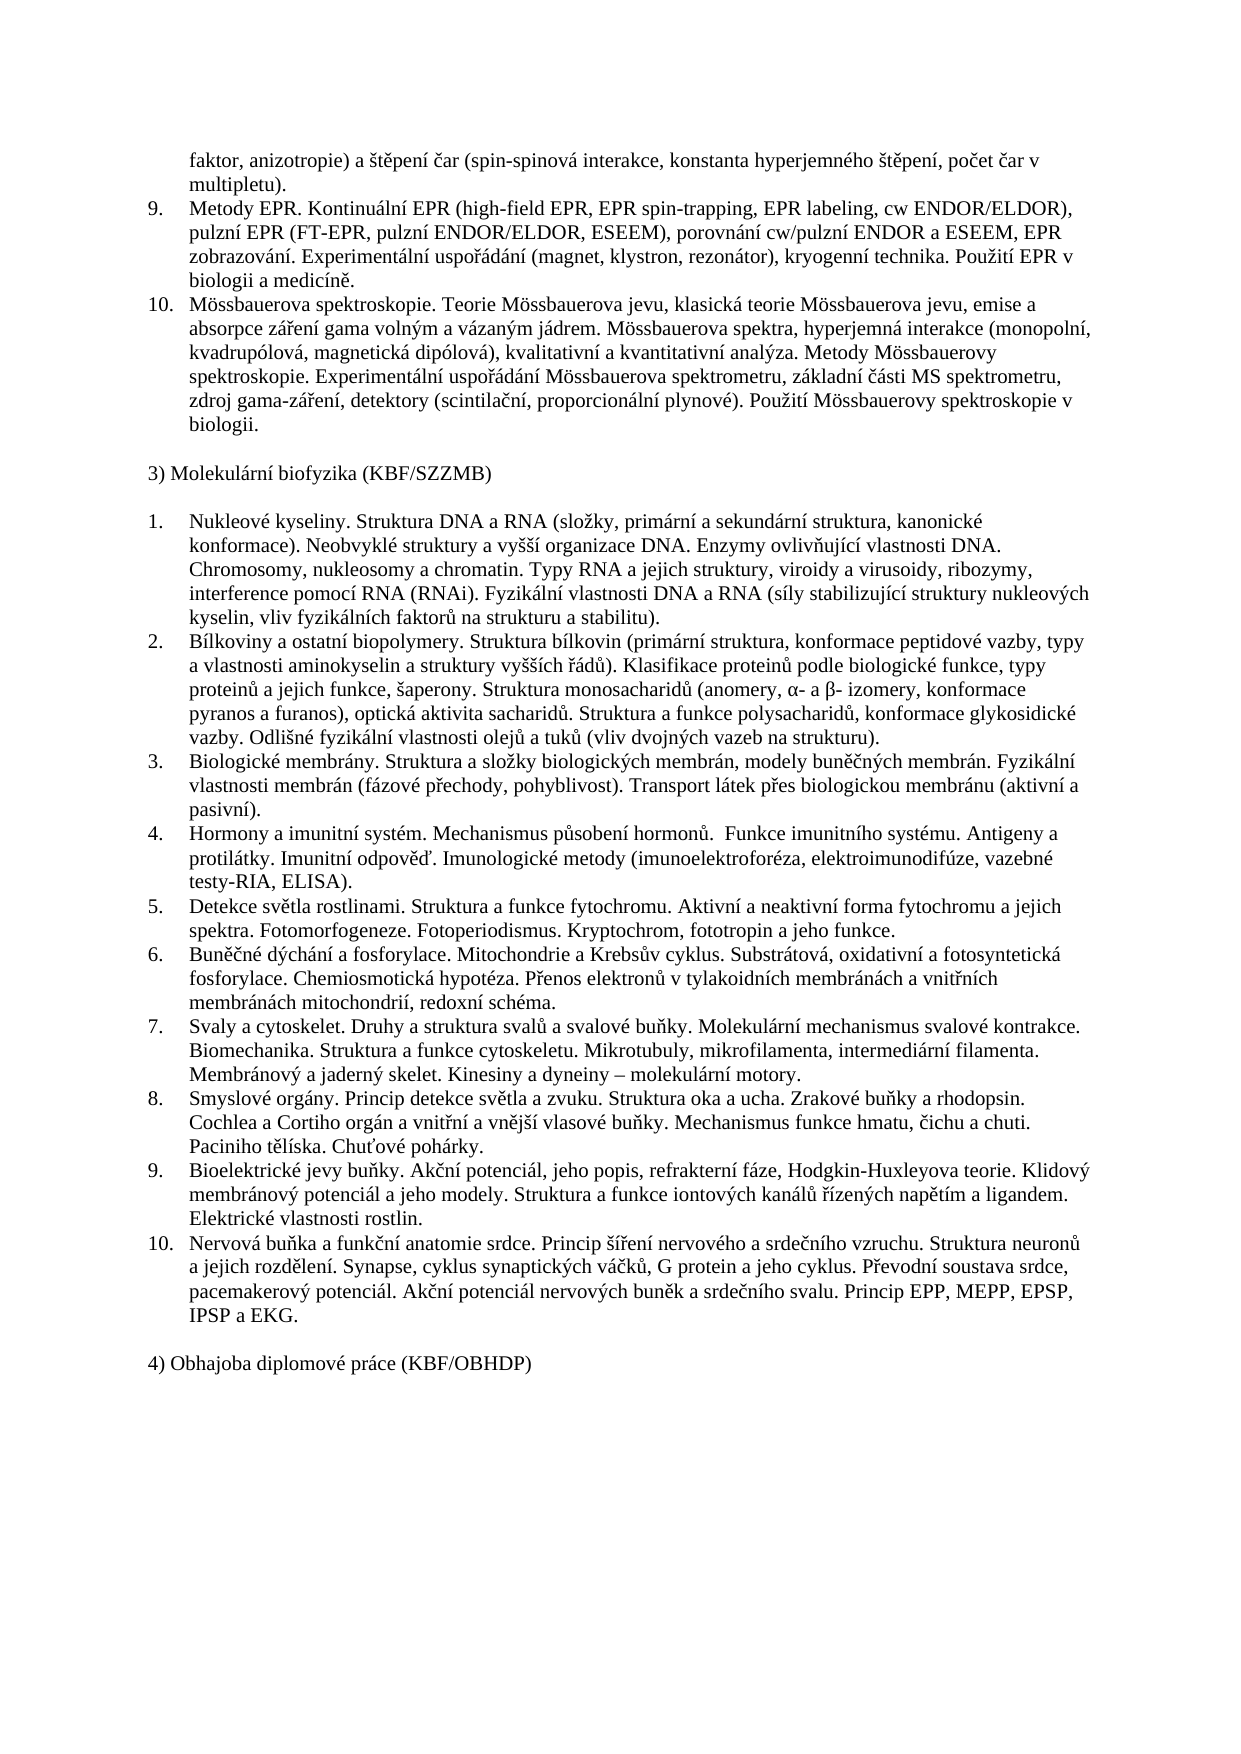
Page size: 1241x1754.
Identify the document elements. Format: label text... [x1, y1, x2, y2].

list Nervová buňka a funkční anatomie srdce. Princip šíření nervového a srdečního vzruchu. Struktura neuronů a jejich rozdělení. Synapse, cyklus synaptických váčků, G protein a jeho cyklus. Převodní soustava srdce, pacemakerový potenciál. Akční potenciál nervových buněk a srdečního svalu. Princip EPP, MEPP, EPSP, IPSP a EKG. [148, 1230, 1093, 1327]
list Nukleové kyseliny. Struktura DNA a RNA (složky, primární a sekundární struktura, kanonické konformace). Neobvyklé struktury a vyšší organizace DNA. Enzymy ovlivňující vlastnosti DNA. Chromosomy, nukleosomy a chromatin. Typy RNA a jejich struktury, viroidy a virusoidy, ribozymy, interference pomocí RNA (RNAi). Fyzikální vlastnosti DNA a RNA (síly stabilizující struktury nukleových kyselin, vliv fyzikálních faktorů na strukturu a stabilitu). [148, 508, 1093, 629]
list Detekce světla rostlinami. Struktura a funkce fytochromu. Aktivní a neaktivní forma fytochromu a jejich spektra. Fotomorfogeneze. Fotoperiodismus. Kryptochrom, fototropin a jeho funkce. [148, 893, 1093, 942]
list Bílkoviny a ostatní biopolymery. Struktura bílkovin (primární struktura, konformace peptidové vazby, typy a vlastnosti aminokyselin a struktury vyšších řádů). Klasifikace proteinů podle biologické funkce, typy proteinů a jejich funkce, šaperony. Struktura monosacharidů (anomery, α- a β- izomery, konformace pyranos a furanos), optická aktivita sacharidů. Struktura a funkce polysacharidů, konformace glykosidické vazby. Odlišné fyzikální vlastnosti olejů a tuků (vliv dvojných vazeb na strukturu). [148, 629, 1093, 749]
list Biologické membrány. Struktura a složky biologických membrán, modely buněčných membrán. Fyzikální vlastnosti membrán (fázové přechody, pohyblivost). Transport látek přes biologickou membránu (aktivní a pasivní). [148, 749, 1093, 821]
list Hormony a imunitní systém. Mechanismus působení hormonů. Funkce imunitního systému. Antigeny a protilátky. Imunitní odpověď. Imunologické metody (imunoelektroforéza, elektroimunodifúze, vazebné testy-RIA, ELISA). [148, 821, 1093, 893]
list Buněčné dýchání a fosforylace. Mitochondrie a Krebsův cyklus. Substrátová, oxidativní a fotosyntetická fosforylace. Chemiosmotická hypotéza. Přenos elektronů v tylakoidních membránách a vnitřních membránách mitochondrií, redoxní schéma. [148, 942, 1093, 1014]
text 3) Molekulární biofyzika (KBF/SZZMB) [148, 460, 1093, 484]
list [148, 148, 1093, 196]
list Smyslové orgány. Princip detekce světla a zvuku. Struktura oka a ucha. Zrakové buňky a rhodopsin. Cochlea a Cortiho orgán a vnitřní a vnější vlasové buňky. Mechanismus funkce hmatu, čichu a chuti. Paciniho tělíska. Chuťové pohárky. [148, 1086, 1093, 1158]
list Bioelektrické jevy buňky. Akční potenciál, jeho popis, refrakterní fáze, Hodgkin-Huxleyova teorie. Klidový membránový potenciál a jeho modely. Struktura a funkce iontových kanálů řízených napětím a ligandem. Elektrické vlastnosti rostlin. [148, 1158, 1093, 1230]
list Metody EPR. Kontinuální EPR (high-field EPR, EPR spin-trapping, EPR labeling, cw ENDOR/ELDOR), pulzní EPR (FT-EPR, pulzní ENDOR/ELDOR, ESEEM), porovnání cw/pulzní ENDOR a ESEEM, EPR zobrazování. Experimentální uspořádání (magnet, klystron, rezonátor), kryogenní technika. Použití EPR v biologii a medicíně. [148, 196, 1093, 292]
list Svaly a cytoskelet. Druhy a struktura svalů a svalové buňky. Molekulární mechanismus svalové kontrakce. Biomechanika. Struktura a funkce cytoskeletu. Mikrotubuly, mikrofilamenta, intermediární filamenta. Membránový a jaderný skelet. Kinesiny a dyneiny – molekulární motory. [148, 1014, 1093, 1086]
list Mössbauerova spektroskopie. Teorie Mössbauerova jevu, klasická teorie Mössbauerova jevu, emise a absorpce záření gama volným a vázaným jádrem. Mössbauerova spektra, hyperjemná interakce (monopolní, kvadrupólová, magnetická dipólová), kvalitativní a kvantitativní analýza. Metody Mössbauerovy spektroskopie. Experimentální uspořádání Mössbauerova spektrometru, základní části MS spektrometru, zdroj gama-záření, detektory (scintilační, proporcionální plynové). Použití Mössbauerovy spektroskopie v biologii. [148, 292, 1093, 436]
text 4) Obhajoba diplomové práce (KBF/OBHDP) [148, 1351, 1093, 1375]
